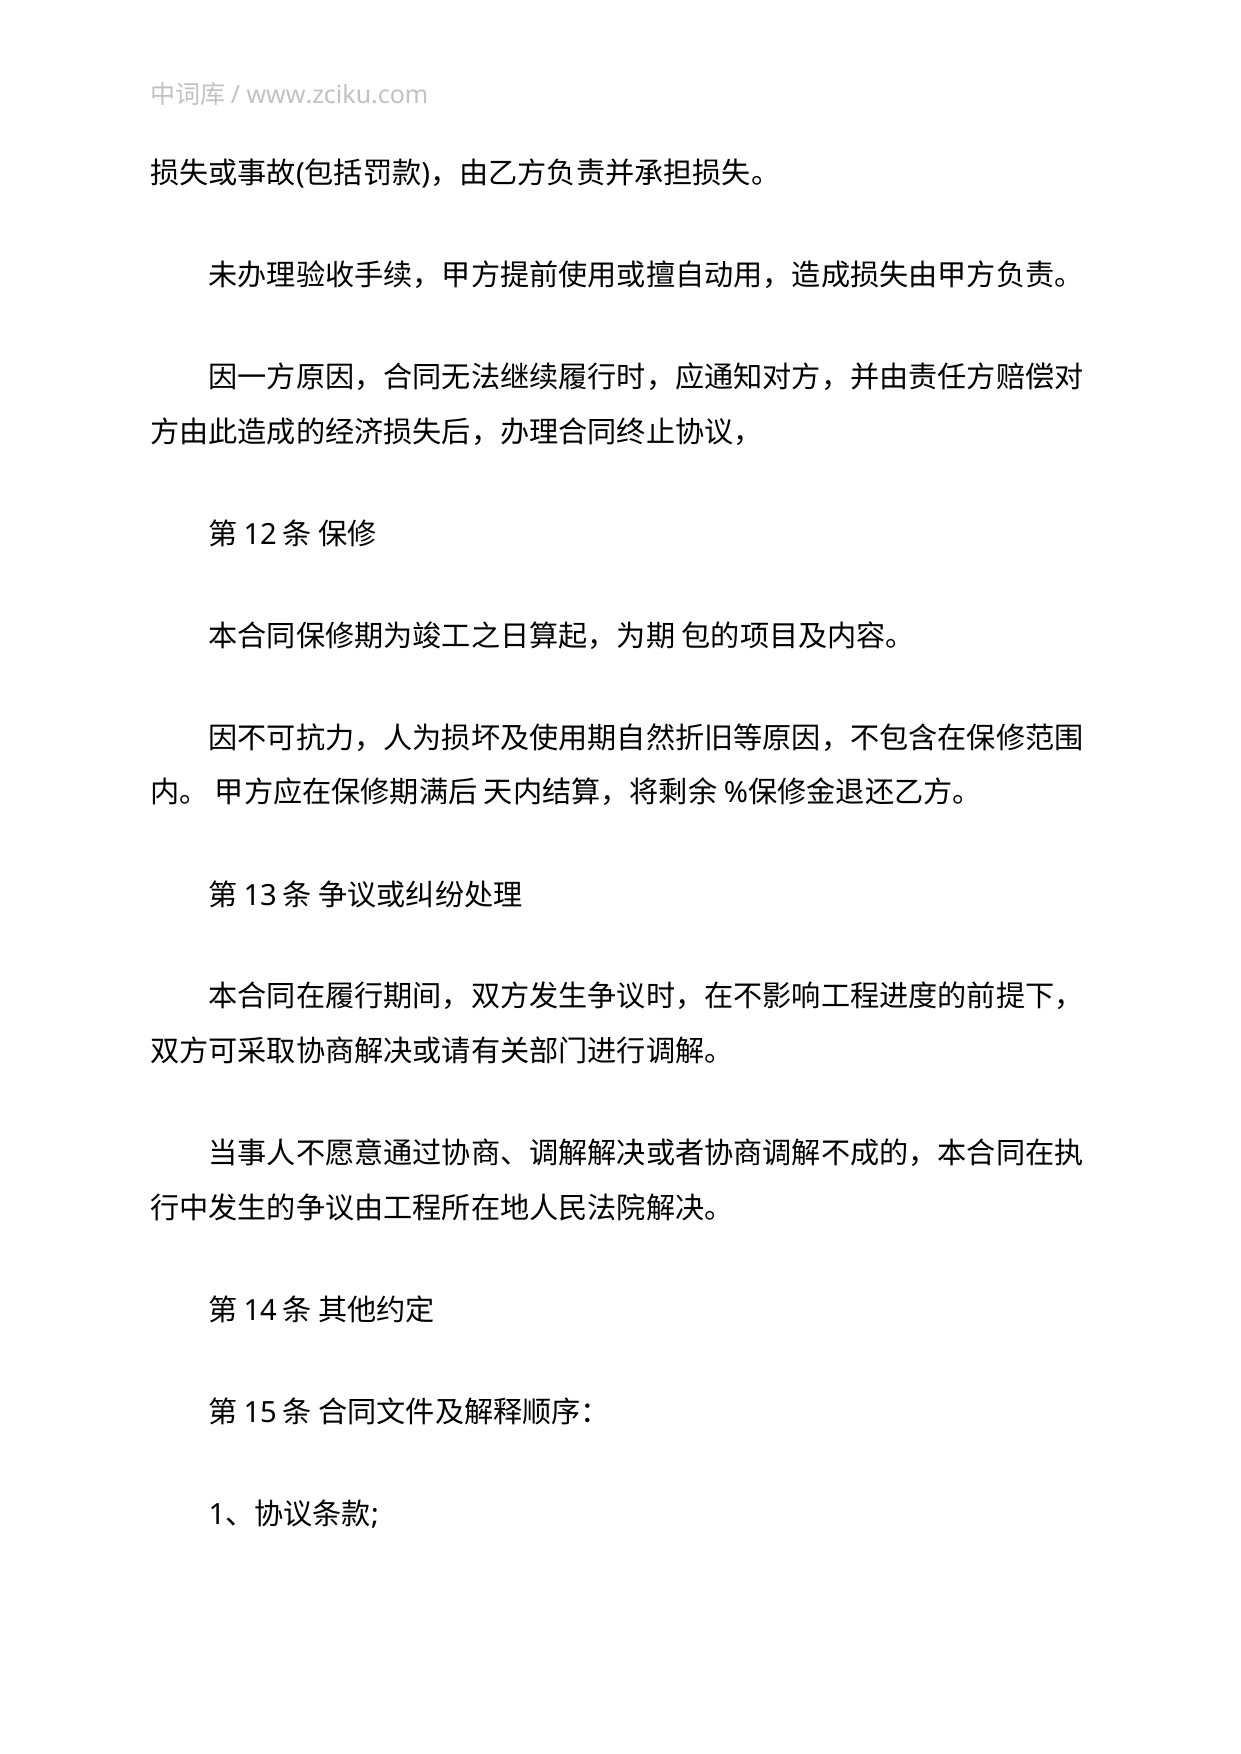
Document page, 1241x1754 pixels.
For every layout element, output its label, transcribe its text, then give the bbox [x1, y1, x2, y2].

text 第13条 争议或纠纷处理 [150, 871, 1090, 913]
text 因一方原因，合同无法继续履行时，应通知对方，并由责任方赔偿对方由此造成的经济损失后，办理合同终止协议， [150, 354, 1090, 451]
text 第12条 保修 [150, 510, 1090, 553]
text 本合同保修期为竣工之日算起，为期 包的项目及内容。 [150, 612, 1090, 655]
text 第15条 合同文件及解释顺序： [150, 1388, 1090, 1431]
text 因不可抗力，人为损坏及使用期自然折旧等原因，不包含在保修范围内。 甲方应在保修期满后 天内结算，将剩余 %保修金退还乙方。 [150, 714, 1090, 811]
text 当事人不愿意通过协商、调解解决或者协商调解不成的，本合同在执行中发生的争议由工程所在地人民法院解决。 [150, 1130, 1090, 1227]
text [150, 150, 1090, 192]
text 1、协议条款; [150, 1490, 1090, 1533]
text 第14条 其他约定 [150, 1286, 1090, 1329]
text 未办理验收手续，甲方提前使用或擅自动用，造成损失由甲方负责。 [150, 252, 1090, 294]
text 本合同在履行期间，双方发生争议时，在不影响工程进度的前提下，双方可采取协商解决或请有关部门进行调解。 [150, 973, 1090, 1070]
